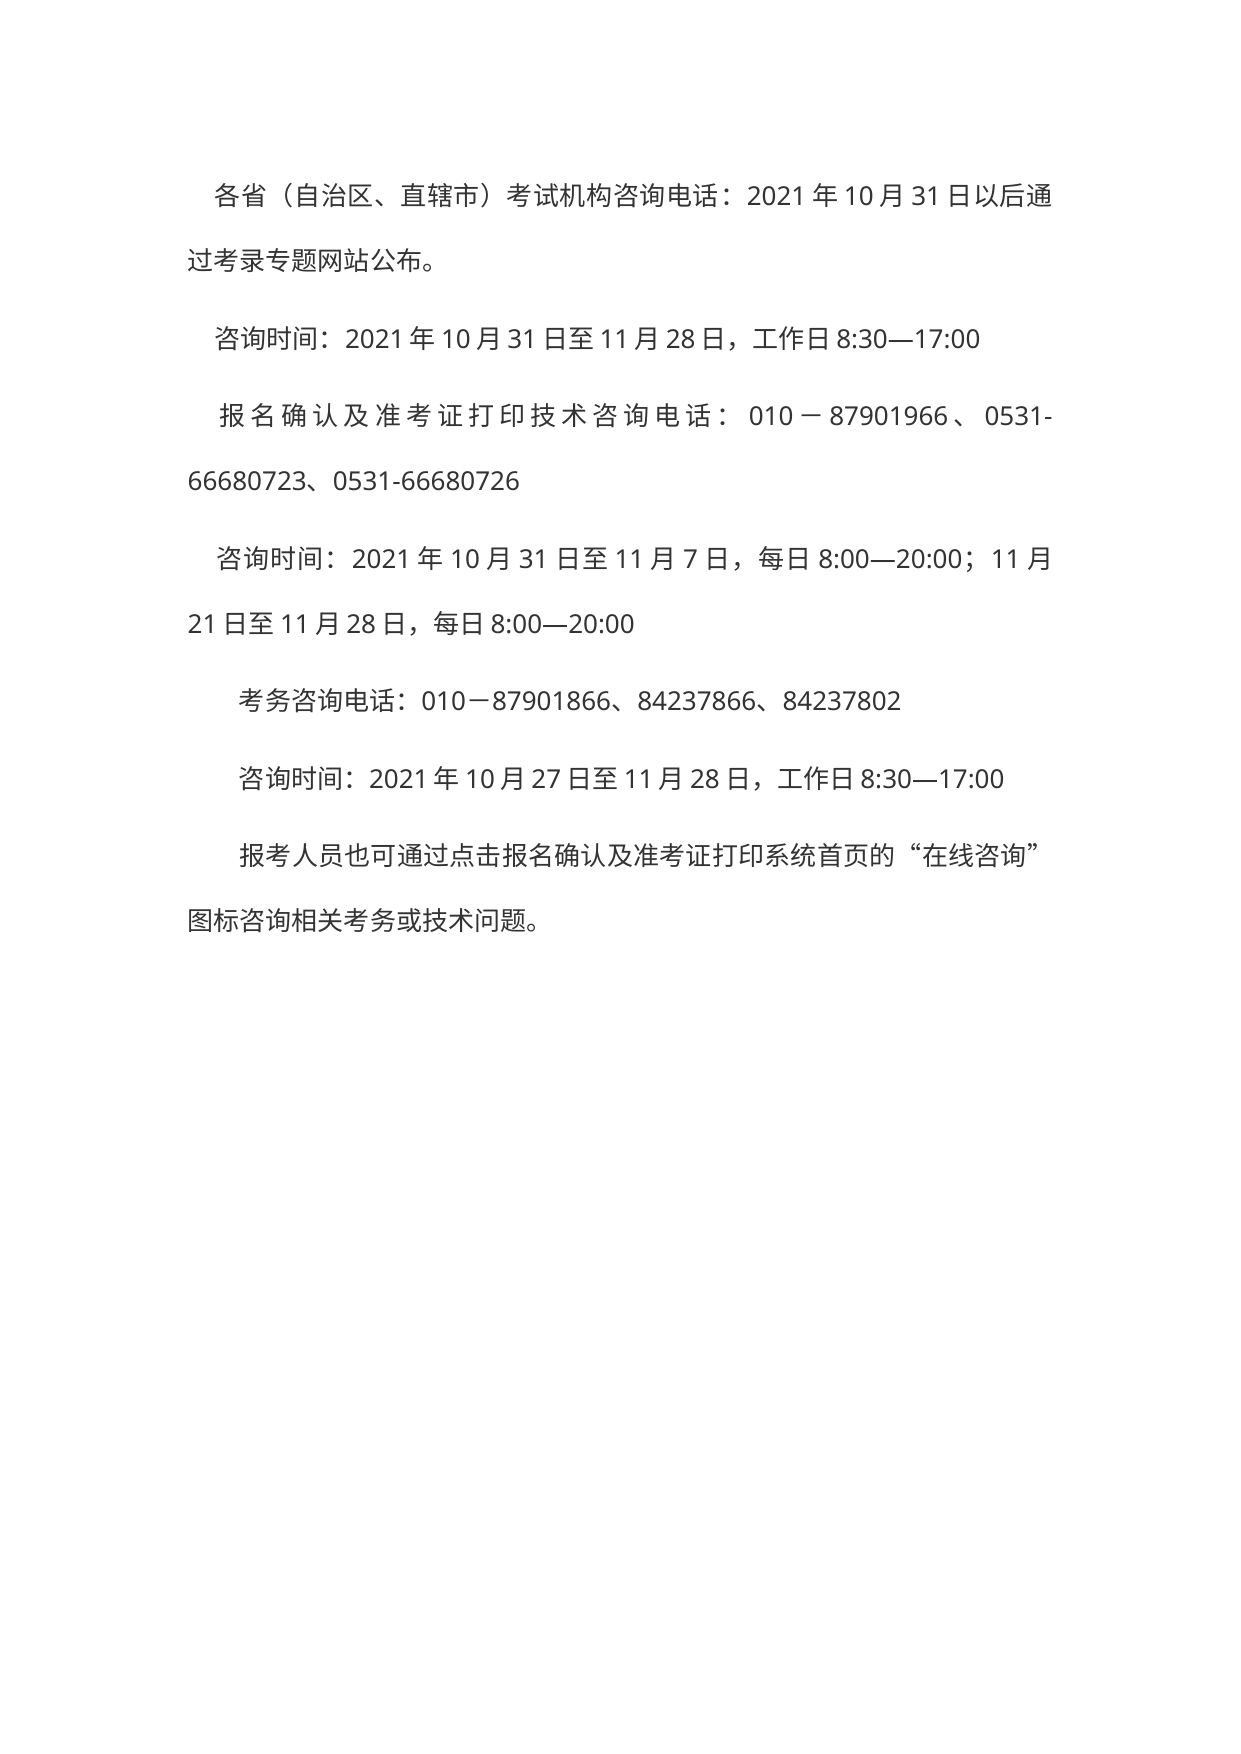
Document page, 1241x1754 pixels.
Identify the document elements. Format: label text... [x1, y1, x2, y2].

text 报名确认及准考证打印技术咨询电话：010－87901966、0531-66680723、0531-66680726 [187, 382, 1053, 512]
text 考务咨询电话：010－87901866、84237866、84237802 [187, 667, 1053, 732]
text 报考人员也可通过点击报名确认及准考证打印系统首页的“在线咨询”图标咨询相关考务或技术问题。 [187, 822, 1053, 952]
text 咨询时间：2021年10月31日至11月28日，工作日8:30—17:00 [187, 304, 1053, 369]
text 咨询时间：2021年10月27日至11月28日，工作日8:30—17:00 [187, 744, 1053, 809]
text 各省（自治区、直辖市）考试机构咨询电话：2021年10月31日以后通过考录专题网站公布。 [187, 162, 1053, 292]
text 咨询时间：2021年10月31日至11月7日，每日8:00—20:00；11月21日至11月28日，每日8:00—20:00 [187, 524, 1053, 654]
